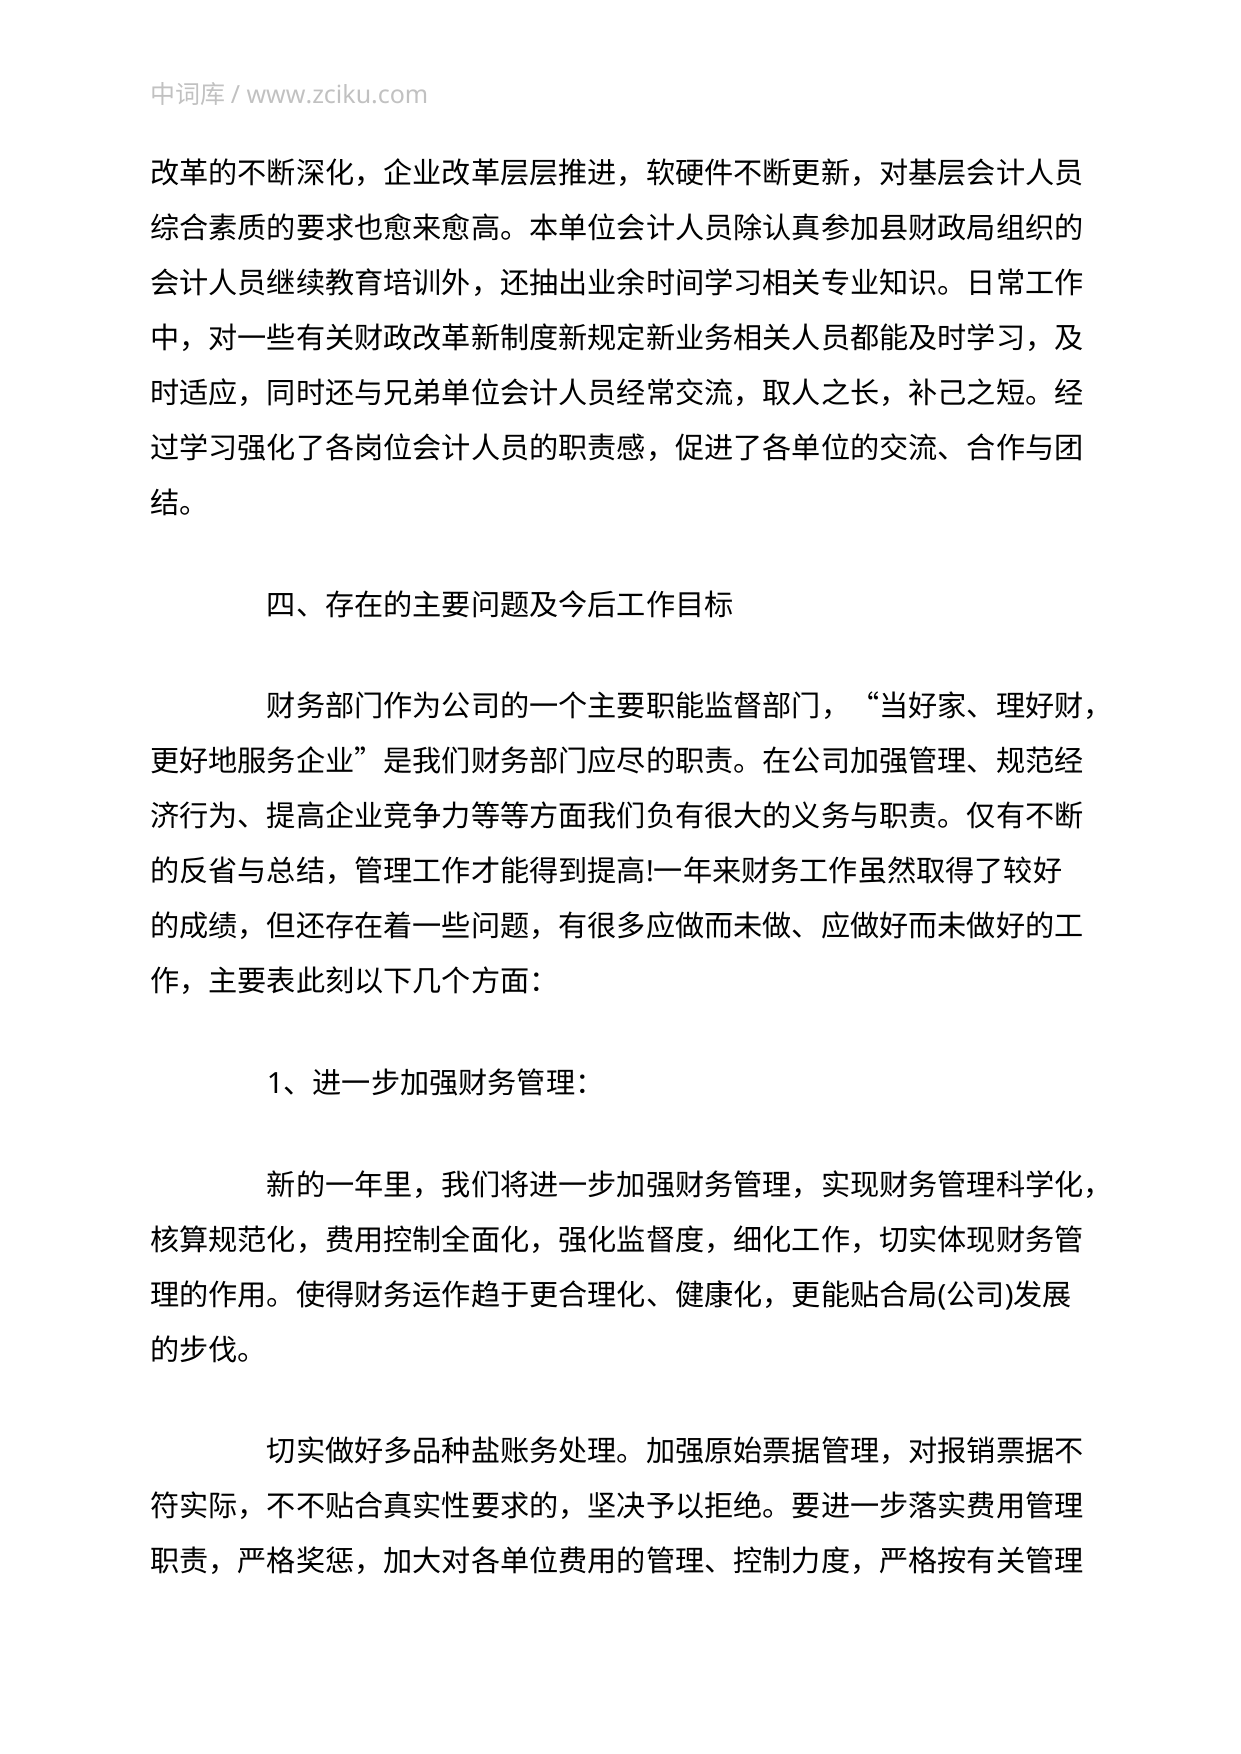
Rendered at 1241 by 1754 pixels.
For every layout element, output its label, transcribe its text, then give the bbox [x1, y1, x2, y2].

text 新的一年里，我们将进一步加强财务管理，实现财务管理科学化，核算规范化，费用控制全面化，强化监督度，细化工作，切实体现财务管理的作用。使得财务运作趋于更合理化、健康化，更能贴合局(公司)发展的步伐。 [150, 1161, 1090, 1368]
text 四、存在的主要问题及今后工作目标 [150, 581, 1090, 623]
text 财务部门作为公司的一个主要职能监督部门，“当好家、理好财，更好地服务企业”是我们财务部门应尽的职责。在公司加强管理、规范经济行为、提高企业竞争力等等方面我们负有很大的义务与职责。仅有不断的反省与总结，管理工作才能得到提高!一年来财务工作虽然取得了较好的成绩，但还存在着一些问题，有很多应做而未做、应做好而未做好的工作，主要表此刻以下几个方面： [150, 683, 1090, 1000]
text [150, 150, 1090, 522]
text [150, 1428, 1090, 1580]
text 1、进一步加强财务管理： [150, 1059, 1090, 1102]
